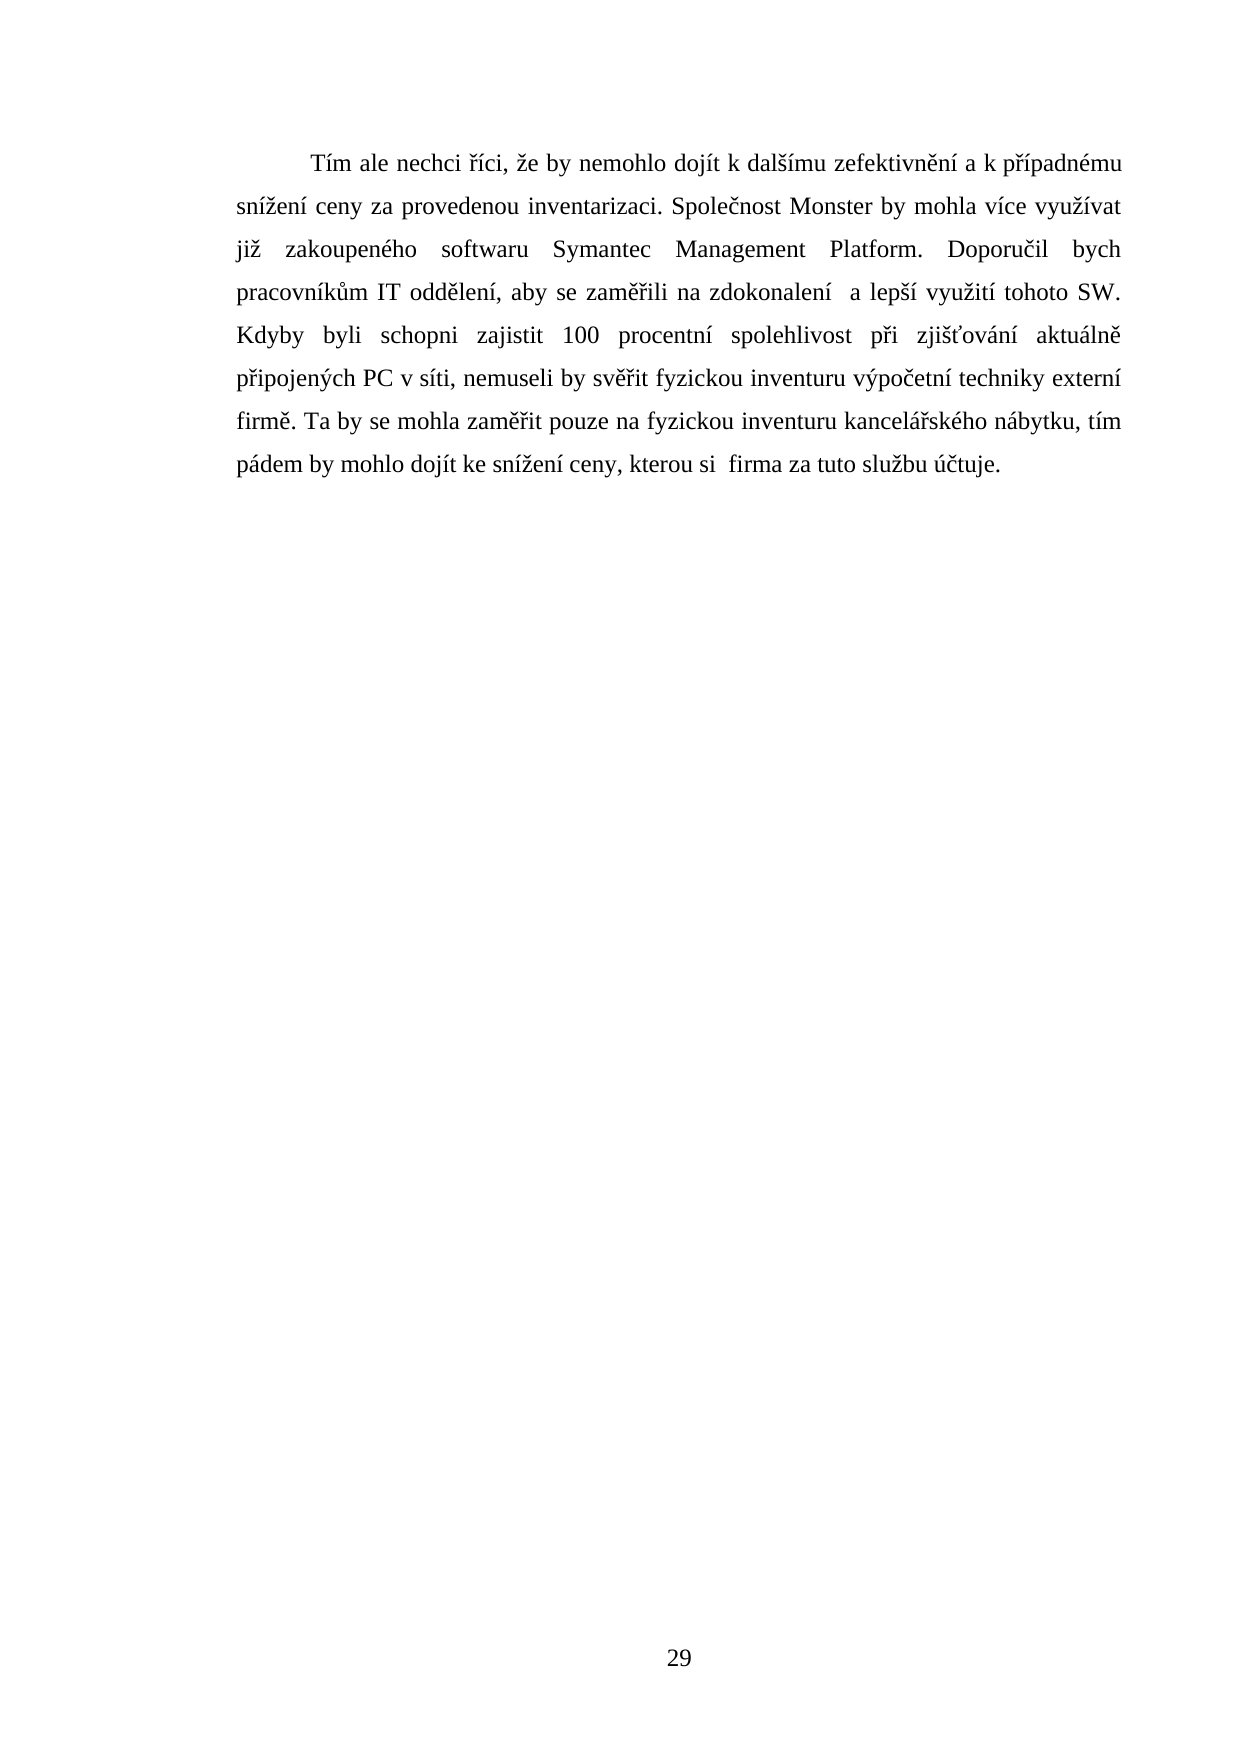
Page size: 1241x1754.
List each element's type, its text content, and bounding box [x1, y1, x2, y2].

text Tím ale nechci říci, že by nemohlo dojít k dalšímu zefektivnění a k případnému snížení ceny za provedenou inventarizaci. Společnost Monster by mohla více využívat již zakoupeného softwaru Symantec Management Platform. Doporučil bych pracovníkům IT oddělení, aby se zaměřili na zdokonalení a lepší využití tohoto SW. Kdyby byli schopni zajistit 100 procentní spolehlivost při zjišťování aktuálně připojených PC v síti, nemuseli by svěřit fyzickou inventuru výpočetní techniky externí firmě. Ta by se mohla zaměřit pouze na fyzickou inventuru kancelářského nábytku, tím pádem by mohlo dojít ke snížení ceny, kterou si firma za tuto službu účtuje. [236, 148, 1122, 478]
